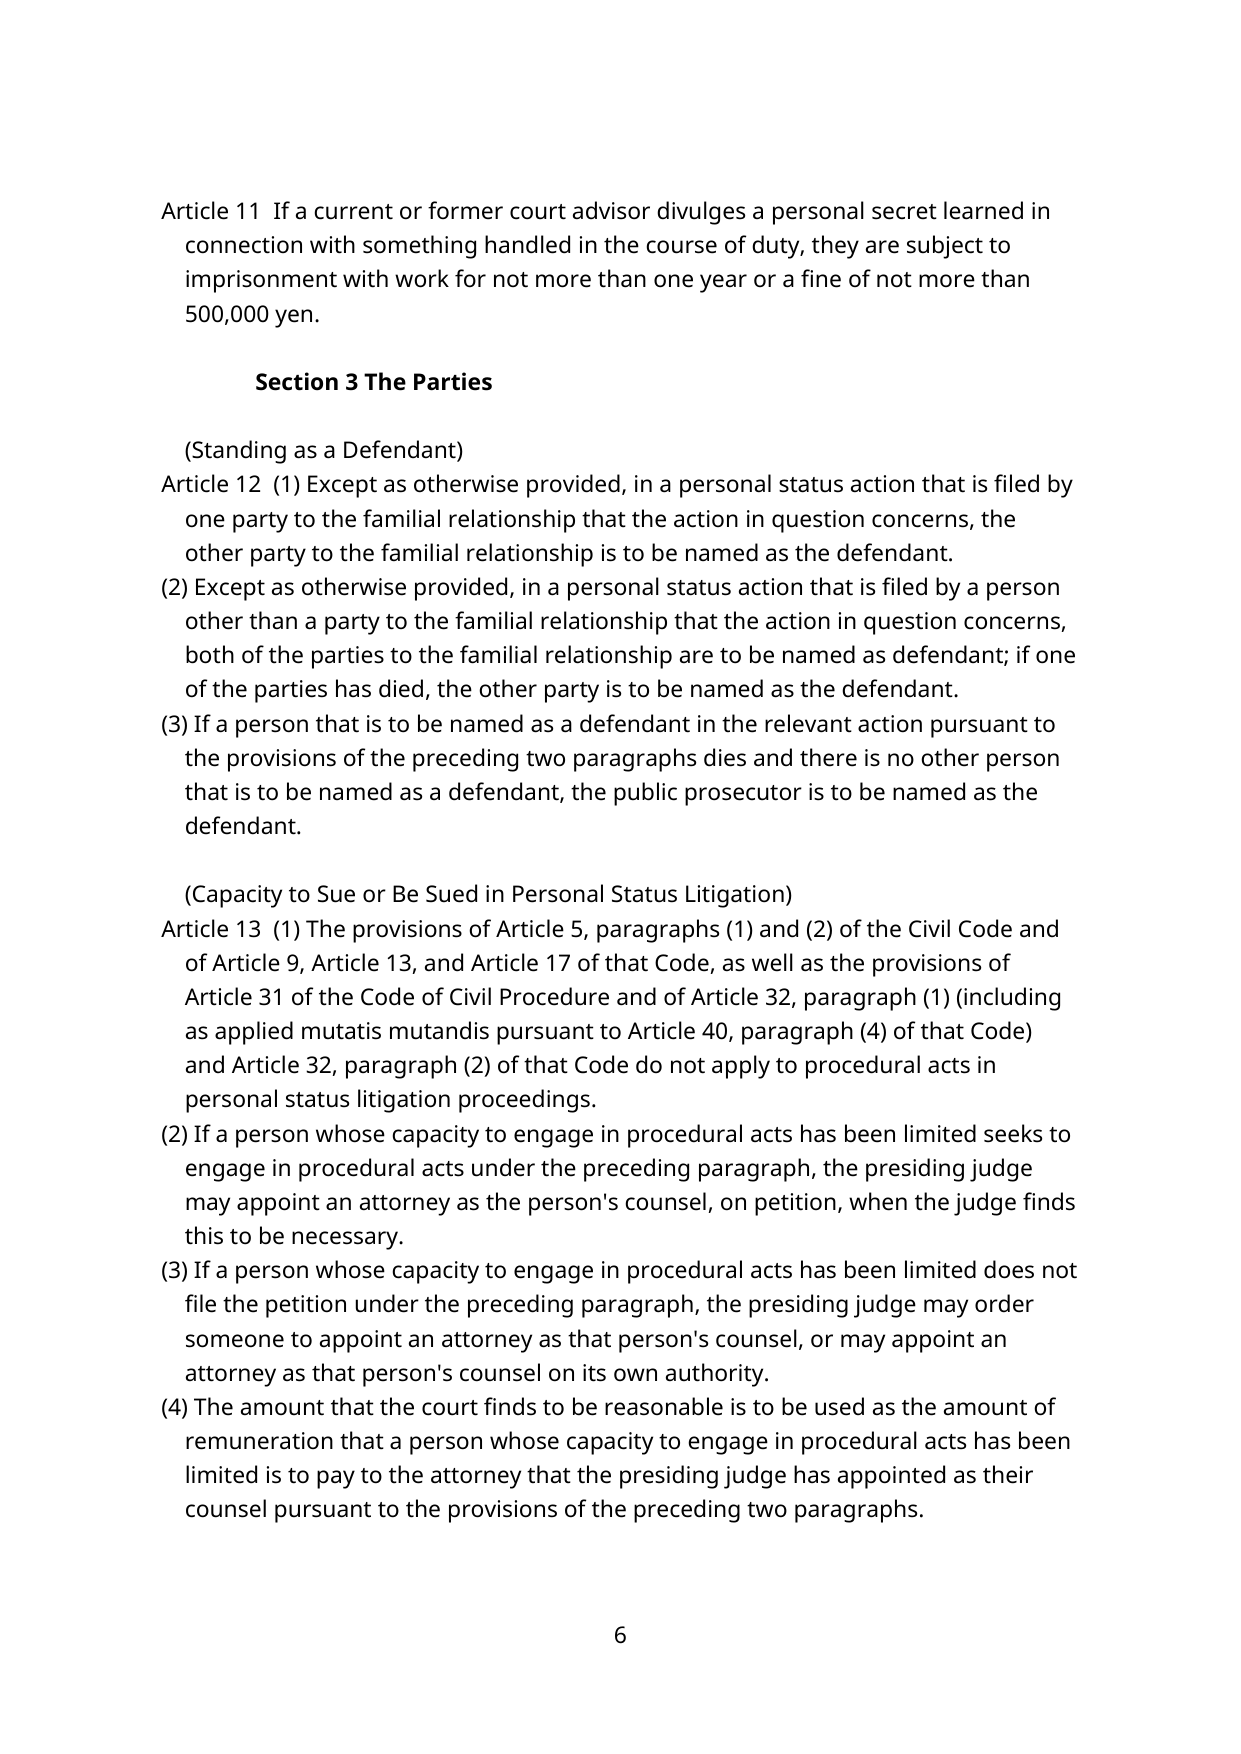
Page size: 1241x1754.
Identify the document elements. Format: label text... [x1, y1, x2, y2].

text Article 12 (1) Except as otherwise provided, in a personal status action that is filed by one party to the familial relationship that the action in question concerns, the other party to the familial relationship is to be named as the defendant. [161, 467, 1079, 569]
text (2) Except as otherwise provided, in a personal status action that is filed by a person other than a party to the familial relationship that the action in question concerns, both of the parties to the familial relationship are to be named as defendant; if one of the parties has died, the other party is to be named as the defendant. [161, 569, 1079, 706]
text (4) The amount that the court finds to be reasonable is to be used as the amount of remuneration that a person whose capacity to engage in procedural acts has been limited is to pay to the attorney that the presiding judge has appointed as their counsel pursuant to the provisions of the preceding two paragraphs. [161, 1389, 1079, 1526]
text Section 3 The Parties [253, 364, 1079, 399]
text (Standing as a Defendant) [184, 433, 1079, 467]
text Article 11 If a current or former court advisor divulges a personal secret learned in connection with something handled in the course of duty, they are subject to imprisonment with work for not more than one year or a fine of not more than 500,000 yen. [161, 194, 1079, 330]
text Article 13 (1) The provisions of Article 5, paragraphs (1) and (2) of the Civil Code and of Article 9, Article 13, and Article 17 of that Code, as well as the provisions of Article 31 of the Code of Civil Procedure and of Article 32, paragraph (1) (including as applied mutatis mutandis pursuant to Article 40, paragraph (4) of that Code) and Article 32, paragraph (2) of that Code do not apply to procedural acts in personal status litigation proceedings. [161, 911, 1079, 1116]
text (Capacity to Sue or Be Sued in Personal Status Litigation) [184, 877, 1079, 911]
text (3) If a person that is to be named as a defendant in the relevant action pursuant to the provisions of the preceding two paragraphs dies and there is no other person that is to be named as a defendant, the public prosecutor is to be named as the defendant. [161, 706, 1079, 843]
text (3) If a person whose capacity to engage in procedural acts has been limited does not file the petition under the preceding paragraph, the presiding judge may order someone to appoint an attorney as that person's counsel, or may appoint an attorney as that person's counsel on its own authority. [161, 1253, 1079, 1389]
text (2) If a person whose capacity to engage in procedural acts has been limited seeks to engage in procedural acts under the preceding paragraph, the presiding judge may appoint an attorney as the person's counsel, on petition, when the judge finds this to be necessary. [161, 1116, 1079, 1253]
